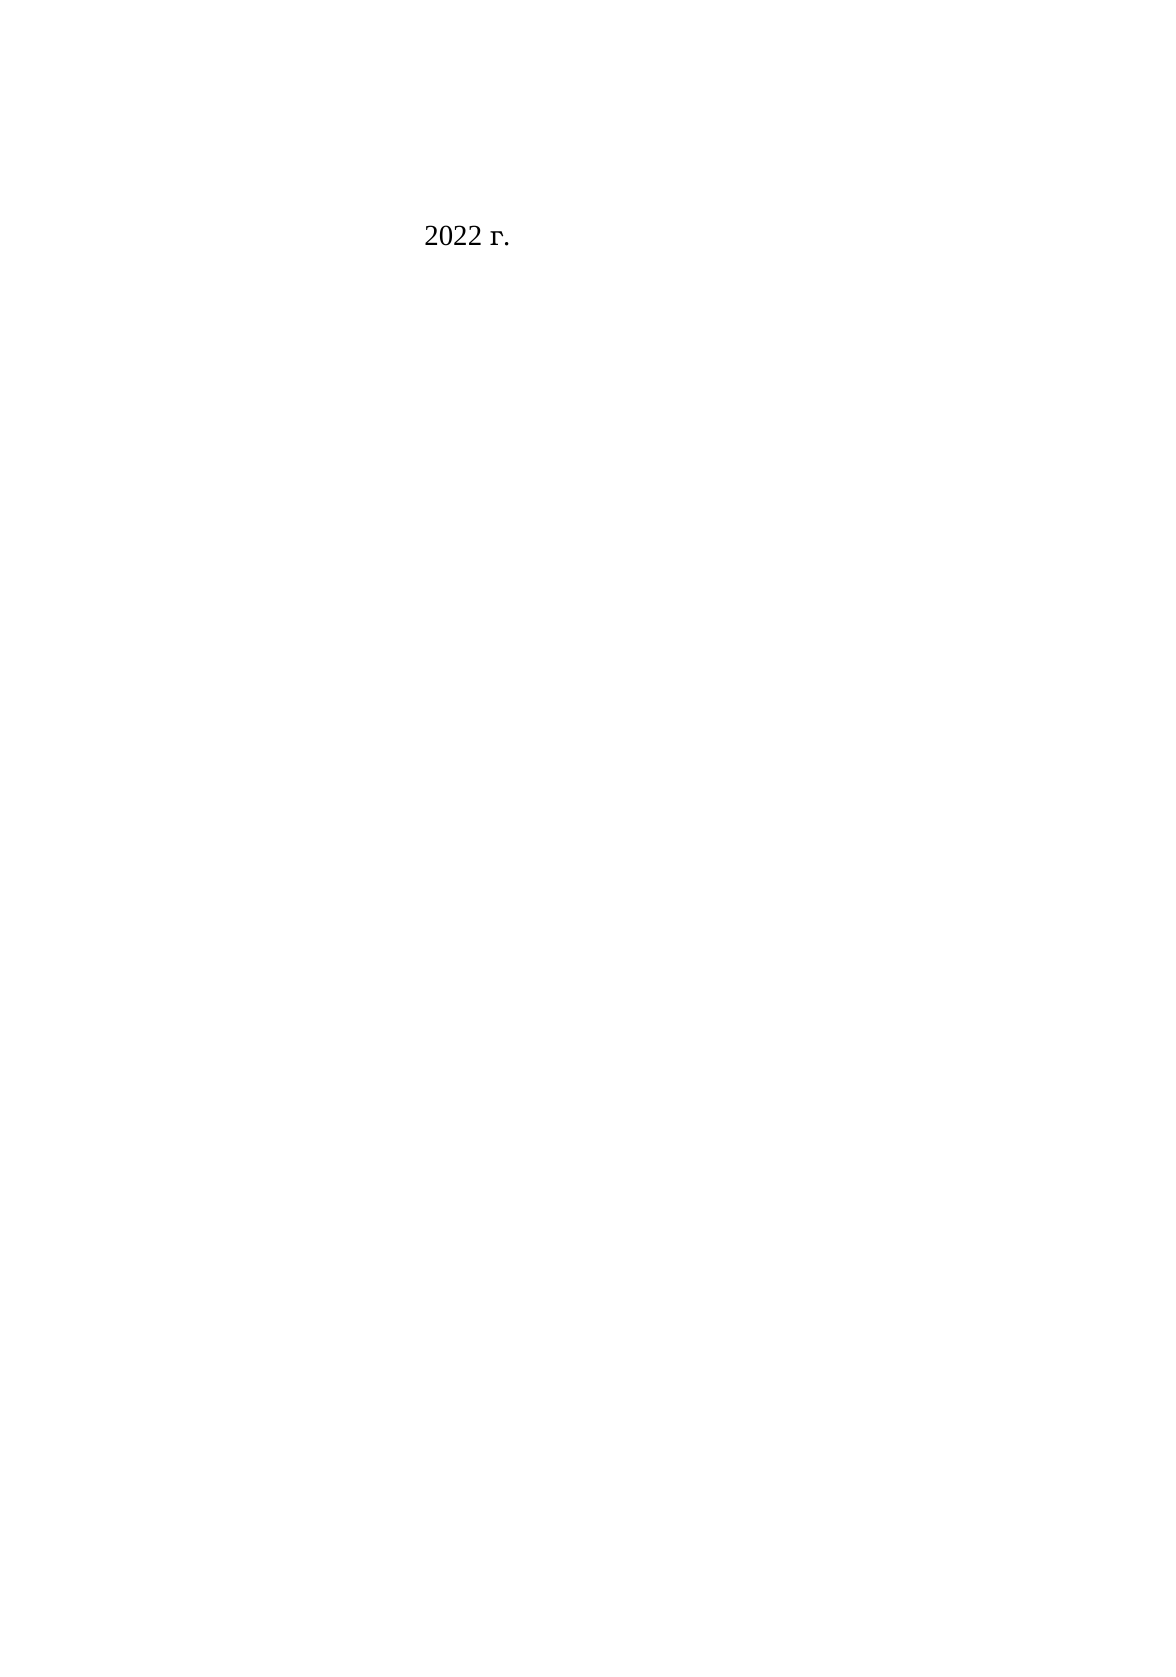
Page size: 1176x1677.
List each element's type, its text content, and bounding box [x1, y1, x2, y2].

text 2022 г. [424, 218, 1089, 252]
